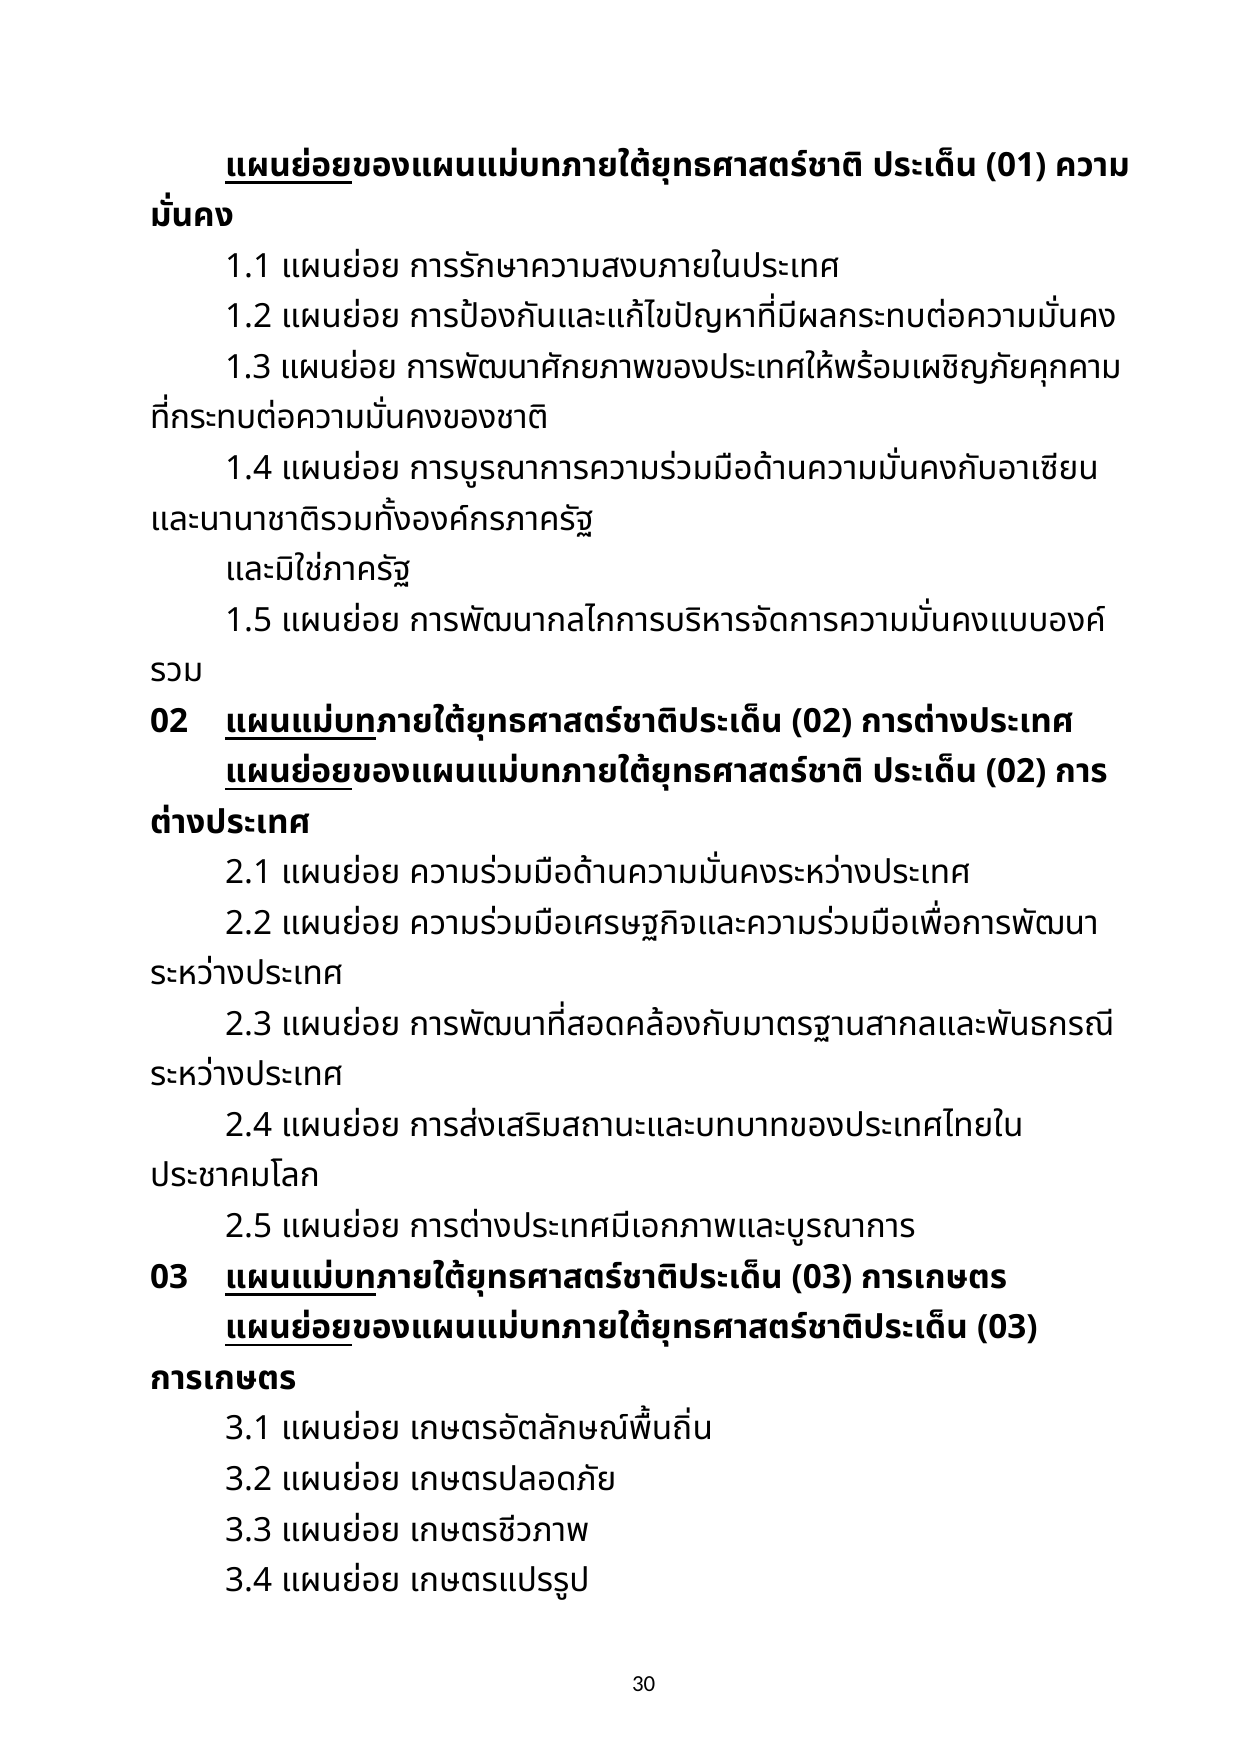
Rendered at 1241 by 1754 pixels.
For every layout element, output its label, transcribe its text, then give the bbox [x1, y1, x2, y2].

list 03 แผนแม่บทภายใต้ยุทธศาสตร์ชาติประเด็น (03) การเกษตร [150, 1252, 1137, 1303]
list 1.4 แผนย่อย การบูรณาการความร่วมมือด้านความมั่นคงกับอาเซียน และนานาชาติรวมทั้งองค์กรภาครัฐ [150, 444, 1137, 545]
list 2.1 แผนย่อย ความร่วมมือด้านความมั่นคงระหว่างประเทศ [150, 848, 1137, 899]
list 2.4 แผนย่อย การส่งเสริมสถานะและบทบาทของประเทศไทยในประชาคมโลก [150, 1101, 1137, 1202]
list 3.3 แผนย่อย เกษตรชีวภาพ [150, 1505, 1137, 1556]
list 1.2 แผนย่อย การป้องกันและแก้ไขปัญหาที่มีผลกระทบต่อความมั่นคง [150, 292, 1137, 343]
list 3.1 แผนย่อย เกษตรอัตลักษณ์พื้นถิ่น [150, 1404, 1137, 1455]
list แผนย่อยของแผนแม่บทภายใต้ยุทธศาสตร์ชาติประเด็น (03) การเกษตร [150, 1303, 1137, 1404]
list 1.3 แผนย่อย การพัฒนาศักยภาพของประเทศให้พร้อมเผชิญภัยคุกคามที่กระทบต่อความมั่นคงของชาติ [150, 343, 1137, 444]
list แผนย่อยของแผนแม่บทภายใต้ยุทธศาสตร์ชาติ ประเด็น (01) ความมั่นคง [150, 141, 1137, 242]
list แผนย่อยของแผนแม่บทภายใต้ยุทธศาสตร์ชาติ ประเด็น (02) การต่างประเทศ [150, 747, 1137, 848]
list 1.5 แผนย่อย การพัฒนากลไกการบริหารจัดการความมั่นคงแบบองค์รวม [150, 595, 1137, 696]
list 1.1 แผนย่อย การรักษาความสงบภายในประเทศ [150, 242, 1137, 292]
list 3.4 แผนย่อย เกษตรแปรรูป [150, 1556, 1137, 1607]
list 3.2 แผนย่อย เกษตรปลอดภัย [150, 1455, 1137, 1505]
list 2.2 แผนย่อย ความร่วมมือเศรษฐกิจและความร่วมมือเพื่อการพัฒนาระหว่างประเทศ [150, 899, 1137, 1000]
list 02 แผนแม่บทภายใต้ยุทธศาสตร์ชาติประเด็น (02) การต่างประเทศ [150, 696, 1137, 747]
list 2.3 แผนย่อย การพัฒนาที่สอดคล้องกับมาตรฐานสากลและพันธกรณีระหว่างประเทศ [150, 1000, 1137, 1101]
list 2.5 แผนย่อย การต่างประเทศมีเอกภาพและบูรณาการ [150, 1202, 1137, 1252]
text และมิใช่ภาครัฐ [150, 545, 1137, 595]
